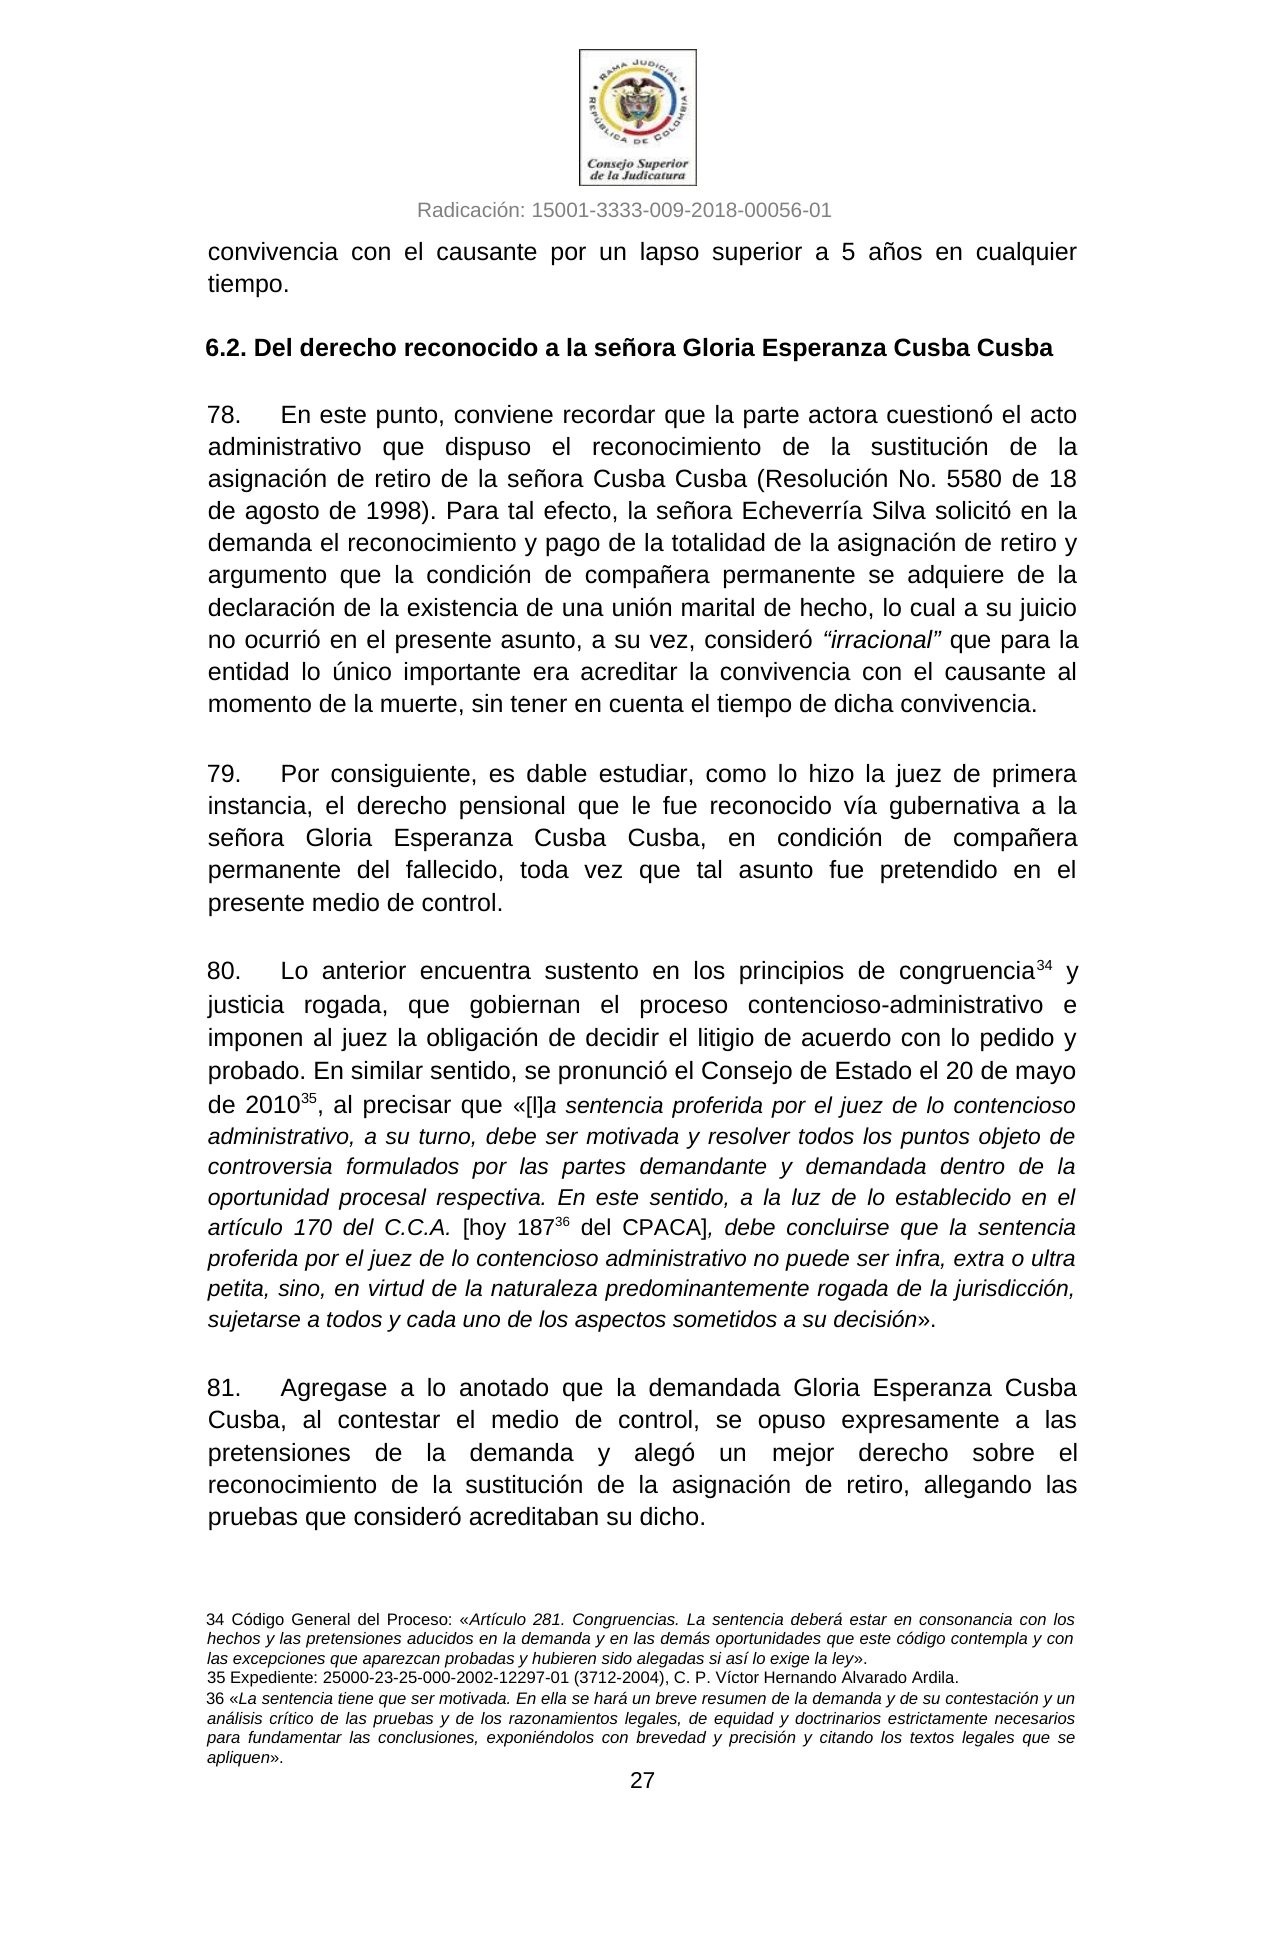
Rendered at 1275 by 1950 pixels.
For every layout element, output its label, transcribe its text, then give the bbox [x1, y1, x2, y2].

list Agregase a lo anotado que la demandada Gloria Esperanza Cusba Cusba, al contestar el medio de control, se opuso expresamente a las pretensiones de la demanda y alegó un mejor derecho sobre el reconocimiento de la sustitución de la asignación de retiro, allegando las pruebas que consideró acreditaban su dicho. [207, 1373, 1079, 1531]
list En este punto, conviene recordar que la parte actora cuestionó el acto administrativo que dispuso el reconocimiento de la sustitución de la asignación de retiro de la señora Cusba Cusba (Resolución No. 5580 de 18 de agosto de 1998). Para tal efecto, la señora Echeverría Silva solicitó en la demanda el reconocimiento y pago de la totalidad de la asignación de retiro y argumento que la condición de compañera permanente se adquiere de la declaración de la existencia de una unión marital de hecho, lo cual a su juicio no ocurrió en el presente asunto, a su vez, consideró “irracional” que para la entidad lo único importante era acreditar la convivencia con el causante al momento de la muerte, sin tener en cuenta el tiempo de dicha convivencia. [207, 399, 1079, 718]
subtitle 6.2. Del derecho reconocido a la señora Gloria Esperanza Cusba Cusba [205, 332, 1079, 361]
picture [579, 49, 697, 186]
list Lo anterior encuentra sustento en los principios de congruencia y justicia rogada, que gobiernan el proceso contencioso-administrativo e imponen al juez la obligación de decidir el litigio de acuerdo con lo pedido y probado. En similar sentido, se pronunció el Consejo de Estado el 20 de mayo de 2010, al precisar que «[l]a sentencia proferida por el juez de lo contencioso administrativo, a su turno, debe ser motivada y resolver todos los puntos objeto de controversia formulados por las partes demandante y demandada dentro de la oportunidad procesal respectiva. En este sentido, a la luz de lo establecido en el artículo 170 del C.C.A. [hoy 187 del CPACA], debe concluirse que la sentencia proferida por el juez de lo contencioso administrativo no puede ser infra, extra o ultra petita, sino, en virtud de la naturaleza predominantemente rogada de la jurisdicción, sujetarse a todos y cada uno de los aspectos sometidos a su decisión». [207, 956, 1079, 1332]
list Por consiguiente, es dable estudiar, como lo hizo la juez de primera instancia, el derecho pensional que le fue reconocido vía gubernativa a la señora Gloria Esperanza Cusba Cusba, en condición de compañera permanente del fallecido, toda vez que tal asunto fue pretendido en el presente medio de control. [207, 759, 1079, 916]
